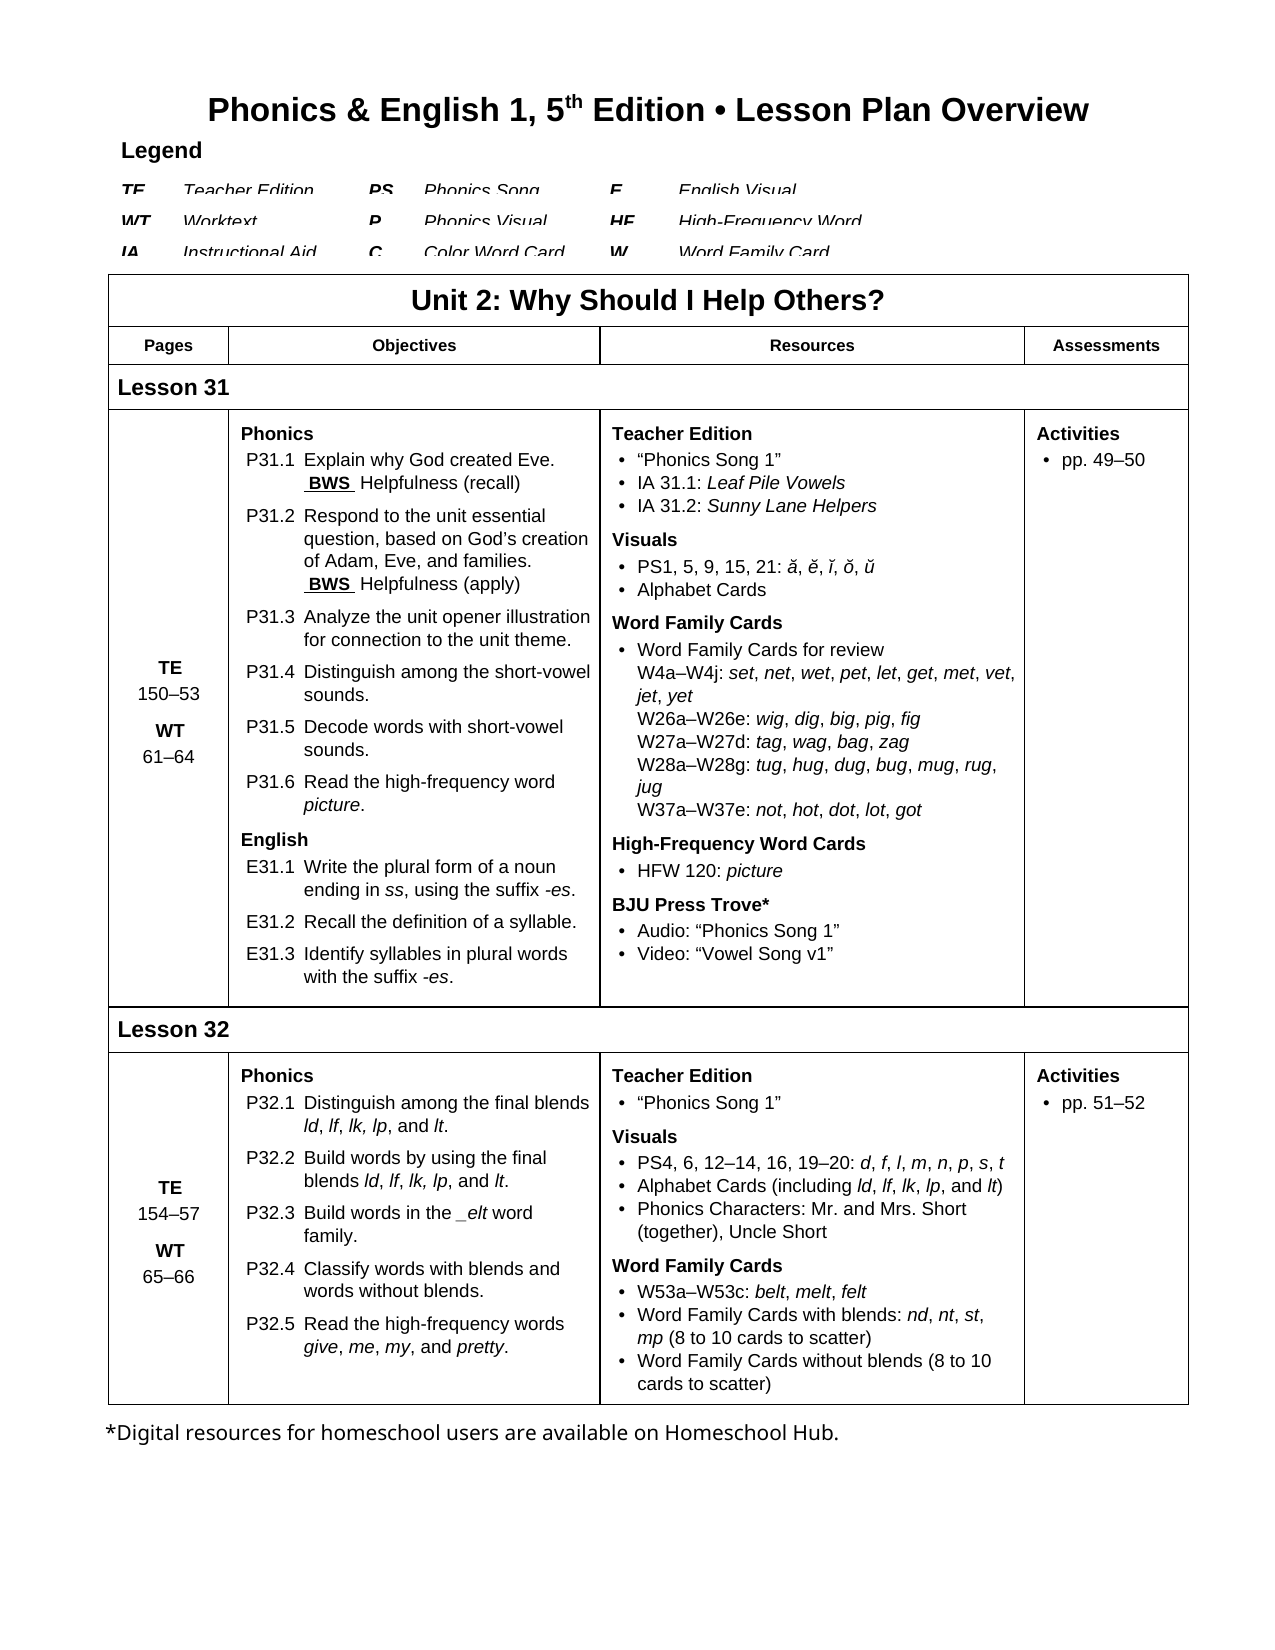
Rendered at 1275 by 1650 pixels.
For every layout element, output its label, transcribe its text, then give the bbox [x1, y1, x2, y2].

table_cell Lesson 32 [109, 1008, 1188, 1052]
table_cell Unit 2: Why Should I Help Others? [109, 275, 1188, 326]
table_cell Phonics P32.1 Distinguish among the final blends ld, lf, lk, lp, and lt. P32.2 Build words by using the final blends ld, lf, lk, lp, and lt. P32.3 Build words in the _elt word family. P32.4 Classify words with blends and words without blends. P32.5 Read the high-frequency words give, me, my, and pretty. [229, 1053, 599, 1404]
table_cell Resources [601, 327, 1024, 364]
table_header Phonics & English 1, 5th Edition • Lesson Plan Overview [108, 90, 1188, 273]
table_cell Teacher Edition “Phonics Song 1” Visuals PS4, 6, 12–14, 16, 19–20: d, f, l, m, n, p, s, t Alphabet Cards (including ld, lf, lk, lp, and lt) Phonics Characters: Mr. and Mrs. Short (together), Uncle Short Word Family Cards W53a–W53c: belt, melt, felt Word Family Cards with blends: nd, nt, st, mp (8 to 10 cards to scatter) Word Family Cards without blends (8 to 10 cards to scatter) [601, 1053, 1024, 1404]
table_cell Teacher Edition “Phonics Song 1” IA 31.1: Leaf Pile Vowels IA 31.2: Sunny Lane Helpers Visuals PS1, 5, 9, 15, 21: ă, ĕ, ĭ, ŏ, ŭ Alphabet Cards Word Family Cards Word Family Cards for review W4a–W4j: set, net, wet, pet, let, get, met, vet, jet, yet W26a–W26e: wig, dig, big, pig, fig W27a–W27d: tag, wag, bag, zag W28a–W28g: tug, hug, dug, bug, mug, rug, jug W37a–W37e: not, hot, dot, lot, got High-Frequency Word Cards HFW 120: picture BJU Press Trove* Audio: “Phonics Song 1” Video: “Vowel Song v1” [601, 410, 1024, 1006]
table_cell Objectives [229, 327, 599, 364]
text *Digital resources for homeschool users are available on Homeschool Hub. [105, 1418, 1170, 1446]
table_cell Activities pp. 51–52 [1025, 1053, 1188, 1404]
table_cell TE 154–57 WT 65–66 [109, 1053, 228, 1404]
table_cell TE 150–53 WT 61–64 [109, 410, 228, 1006]
table_cell Phonics P31.1 Explain why God created Eve. BWS Helpfulness (recall) P31.2 Respond to the unit essential question, based on God’s creation of Adam, Eve, and families. BWS Helpfulness (apply) P31.3 Analyze the unit opener illustration for connection to the unit theme. P31.4 Distinguish among the short-vowel sounds. P31.5 Decode words with short-vowel sounds. P31.6 Read the high-frequency word picture. English E31.1 Write the plural form of a noun ending in ss, using the suffix -es. E31.2 Recall the definition of a syllable. E31.3 Identify syllables in plural words with the suffix -es. [229, 410, 599, 1006]
table_cell Lesson 31 [109, 365, 1188, 409]
table_cell Assessments [1025, 327, 1188, 364]
table_cell Pages [109, 327, 228, 364]
table_cell Activities pp. 49–50 [1025, 410, 1188, 1006]
